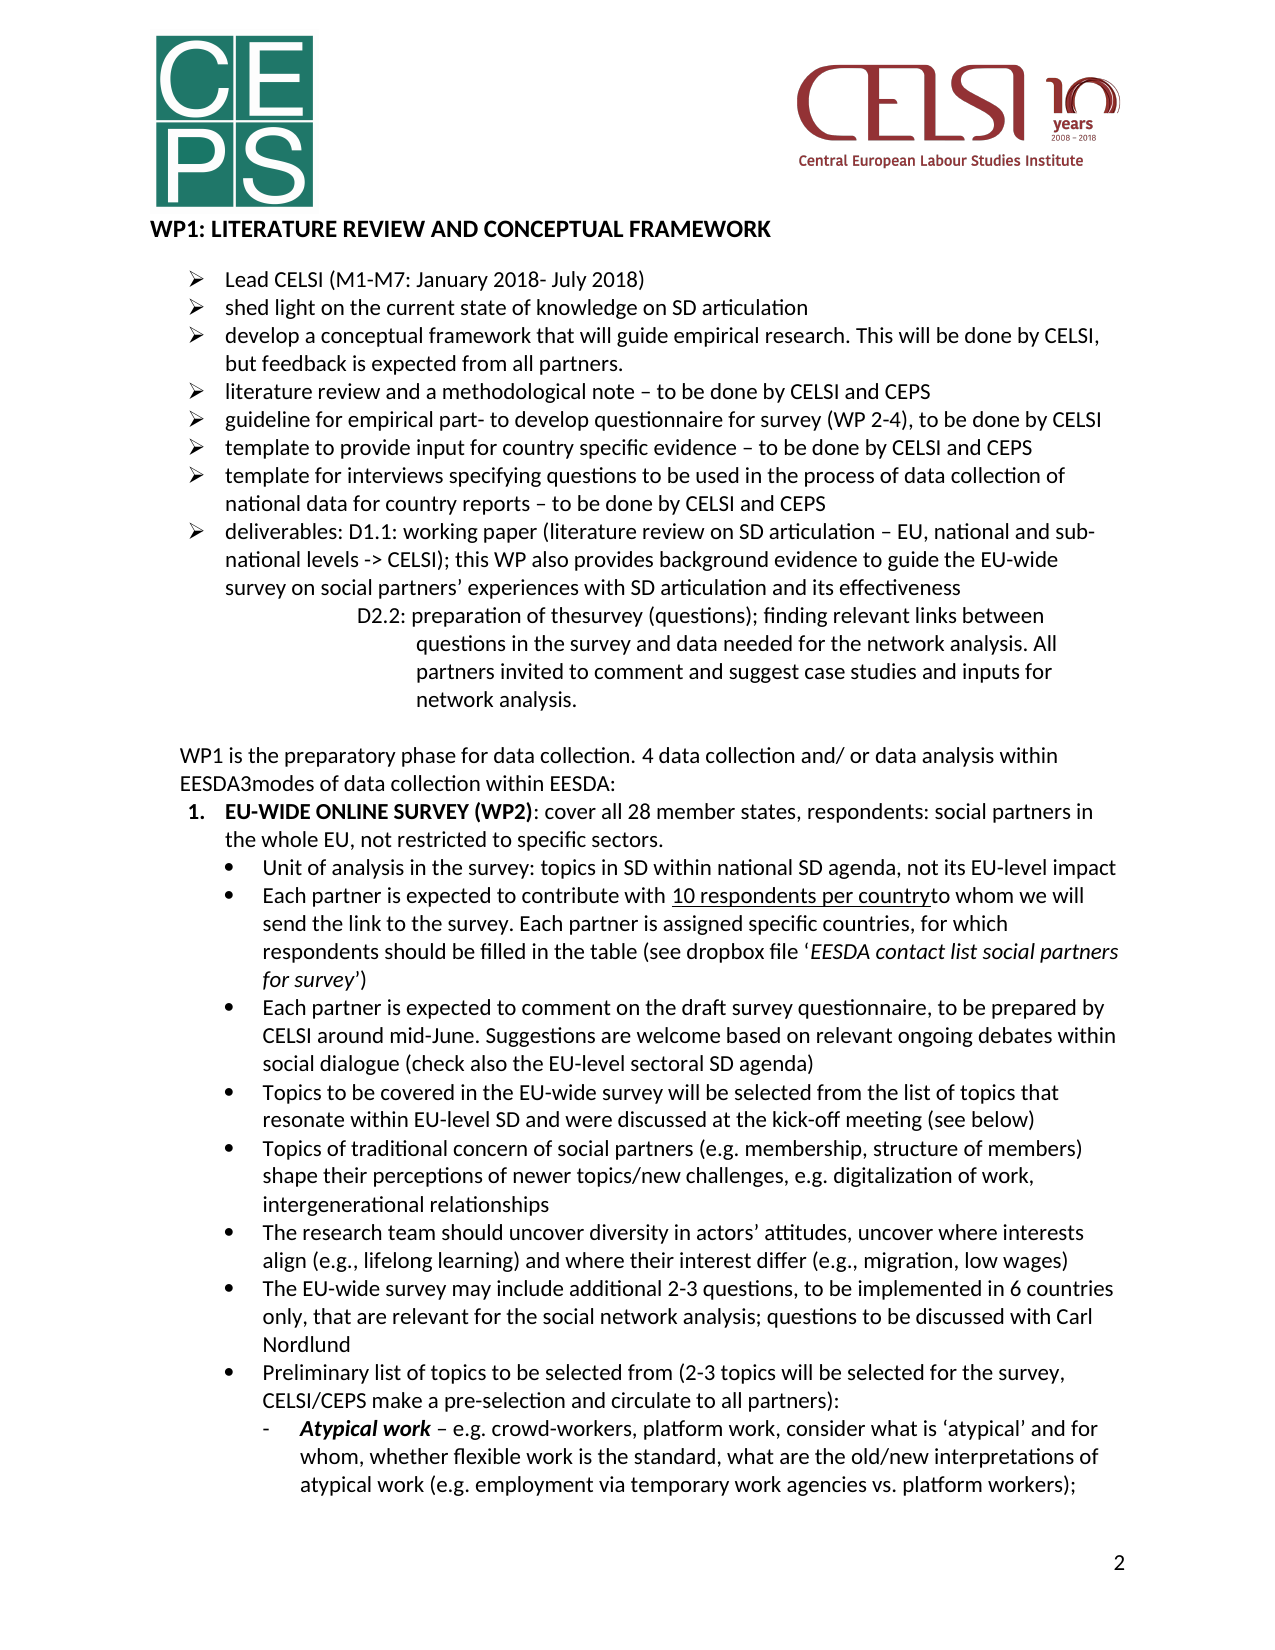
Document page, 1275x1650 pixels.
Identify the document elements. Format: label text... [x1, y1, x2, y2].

list WP1 is the preparatory phase for data collection. 4 data collection and/ or data analysis within EESDA3modes of data collection within EESDA: [179, 741, 1125, 797]
list The research team should uncover diversity in actors’ attitudes, uncover where interests align (e.g., lifelong learning) and where their interest differ (e.g., migration, low wages) [225, 1218, 1125, 1274]
list literature review and a methodological note – to be done by CELSI and CEPS [187, 377, 1125, 405]
list Topics to be covered in the EU-wide survey will be selected from the list of topics that resonate within EU-level SD and were discussed at the kick-off meeting (see below) [225, 1078, 1125, 1134]
list deliverables: D1.1: working paper (literature review on SD articulation – EU, national and sub-national levels -> CELSI); this WP also provides background evidence to guide the EU-wide survey on social partners’ experiences with SD articulation and its effectiveness [187, 517, 1125, 601]
list Preliminary list of topics to be selected from (2-3 topics will be selected for the survey, CELSI/CEPS make a pre-selection and circulate to all partners): [225, 1358, 1125, 1414]
list EU-WIDE ONLINE SURVEY (WP2): cover all 28 member states, respondents: social partners in the whole EU, not restricted to specific sectors. [187, 797, 1125, 853]
list Each partner is expected to contribute with 10 respondents per countryto whom we will send the link to the survey. Each partner is assigned specific countries, for which respondents should be filled in the table (see dropbox file ‘EESDA contact list social partners for survey’) [225, 881, 1125, 993]
list The EU-wide survey may include additional 2-3 questions, to be implemented in 6 countries only, that are relevant for the social network analysis; questions to be discussed with Carl Nordlund [225, 1274, 1125, 1358]
list shed light on the current state of knowledge on SD articulation [187, 293, 1125, 321]
list develop a conceptual framework that will guide empirical research. This will be done by CELSI, but feedback is expected from all partners. [187, 321, 1125, 377]
list Unit of analysis in the survey: topics in SD within national SD agenda, not its EU-level impact [225, 853, 1125, 881]
list Each partner is expected to comment on the draft survey questionnaire, to be prepared by CELSI around mid-June. Suggestions are welcome based on relevant ongoing debates within social dialogue (check also the EU-level sectoral SD agenda) [225, 993, 1125, 1078]
list D2.2: preparation of thesurvey (questions); finding relevant links between questions in the survey and data needed for the network analysis. All partners invited to comment and suggest case studies and inputs for network analysis. [357, 601, 1125, 713]
list Atypical work – e.g. crowd-workers, platform work, consider what is ‘atypical’ and for whom, whether flexible work is the standard, what are the old/new interpretations of atypical work (e.g. employment via temporary work agencies vs. platform workers); [262, 1414, 1125, 1498]
list template for interviews specifying questions to be used in the process of data collection of national data for country reports – to be done by CELSI and CEPS [187, 461, 1125, 517]
list guideline for empirical part- to develop questionnaire for survey (WP 2-4), to be done by CELSI [187, 405, 1125, 433]
list Topics of traditional concern of social partners (e.g. membership, structure of members) shape their perceptions of newer topics/new challenges, e.g. digitalization of work, intergenerational relationships [225, 1134, 1125, 1218]
list template to provide input for country specific evidence – to be done by CELSI and CEPS [187, 433, 1125, 461]
text WP1: LITERATURE REVIEW AND CONCEPTUAL FRAMEWORK [150, 214, 1125, 244]
list Lead CELSI (M1-M7: January 2018- July 2018) [187, 265, 1125, 293]
picture [795, 62, 1130, 169]
picture [150, 29, 319, 214]
